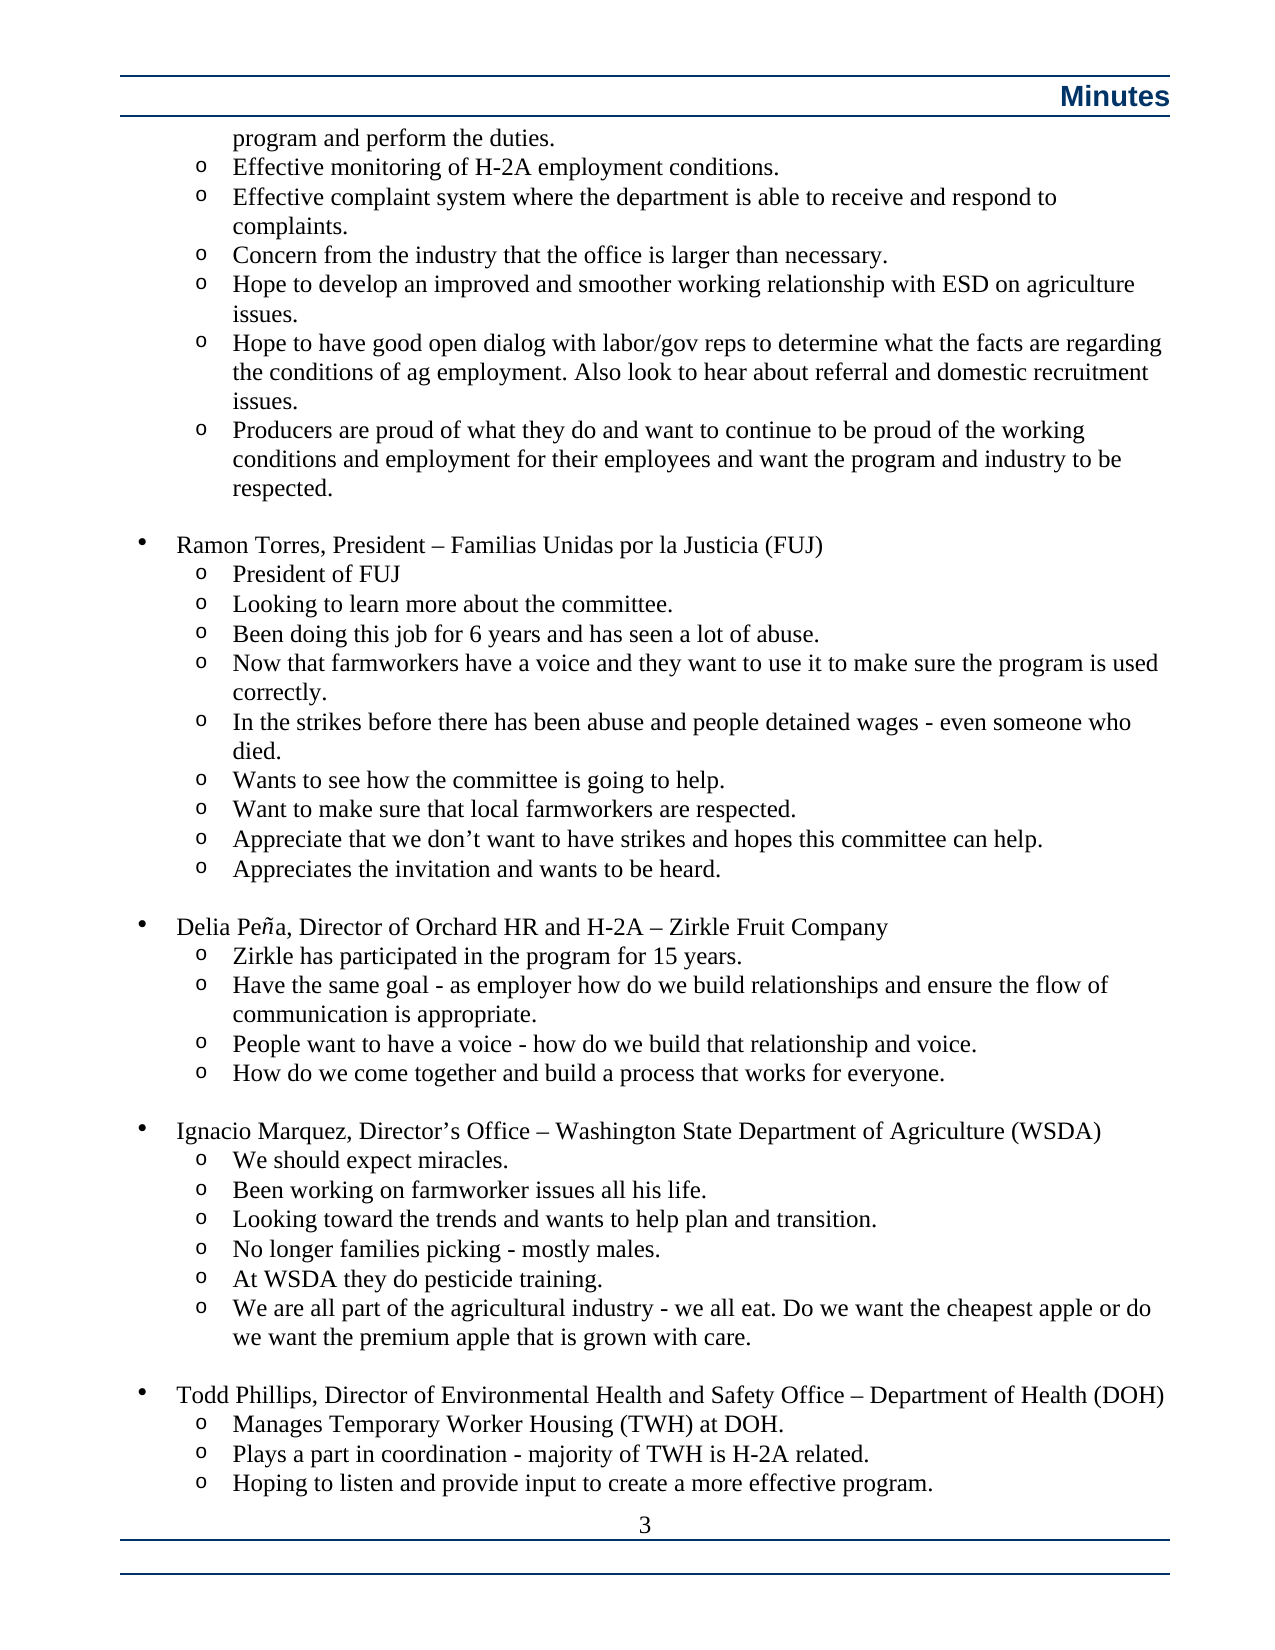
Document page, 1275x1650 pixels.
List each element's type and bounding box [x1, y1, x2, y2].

table_cell [120, 117, 1166, 1508]
